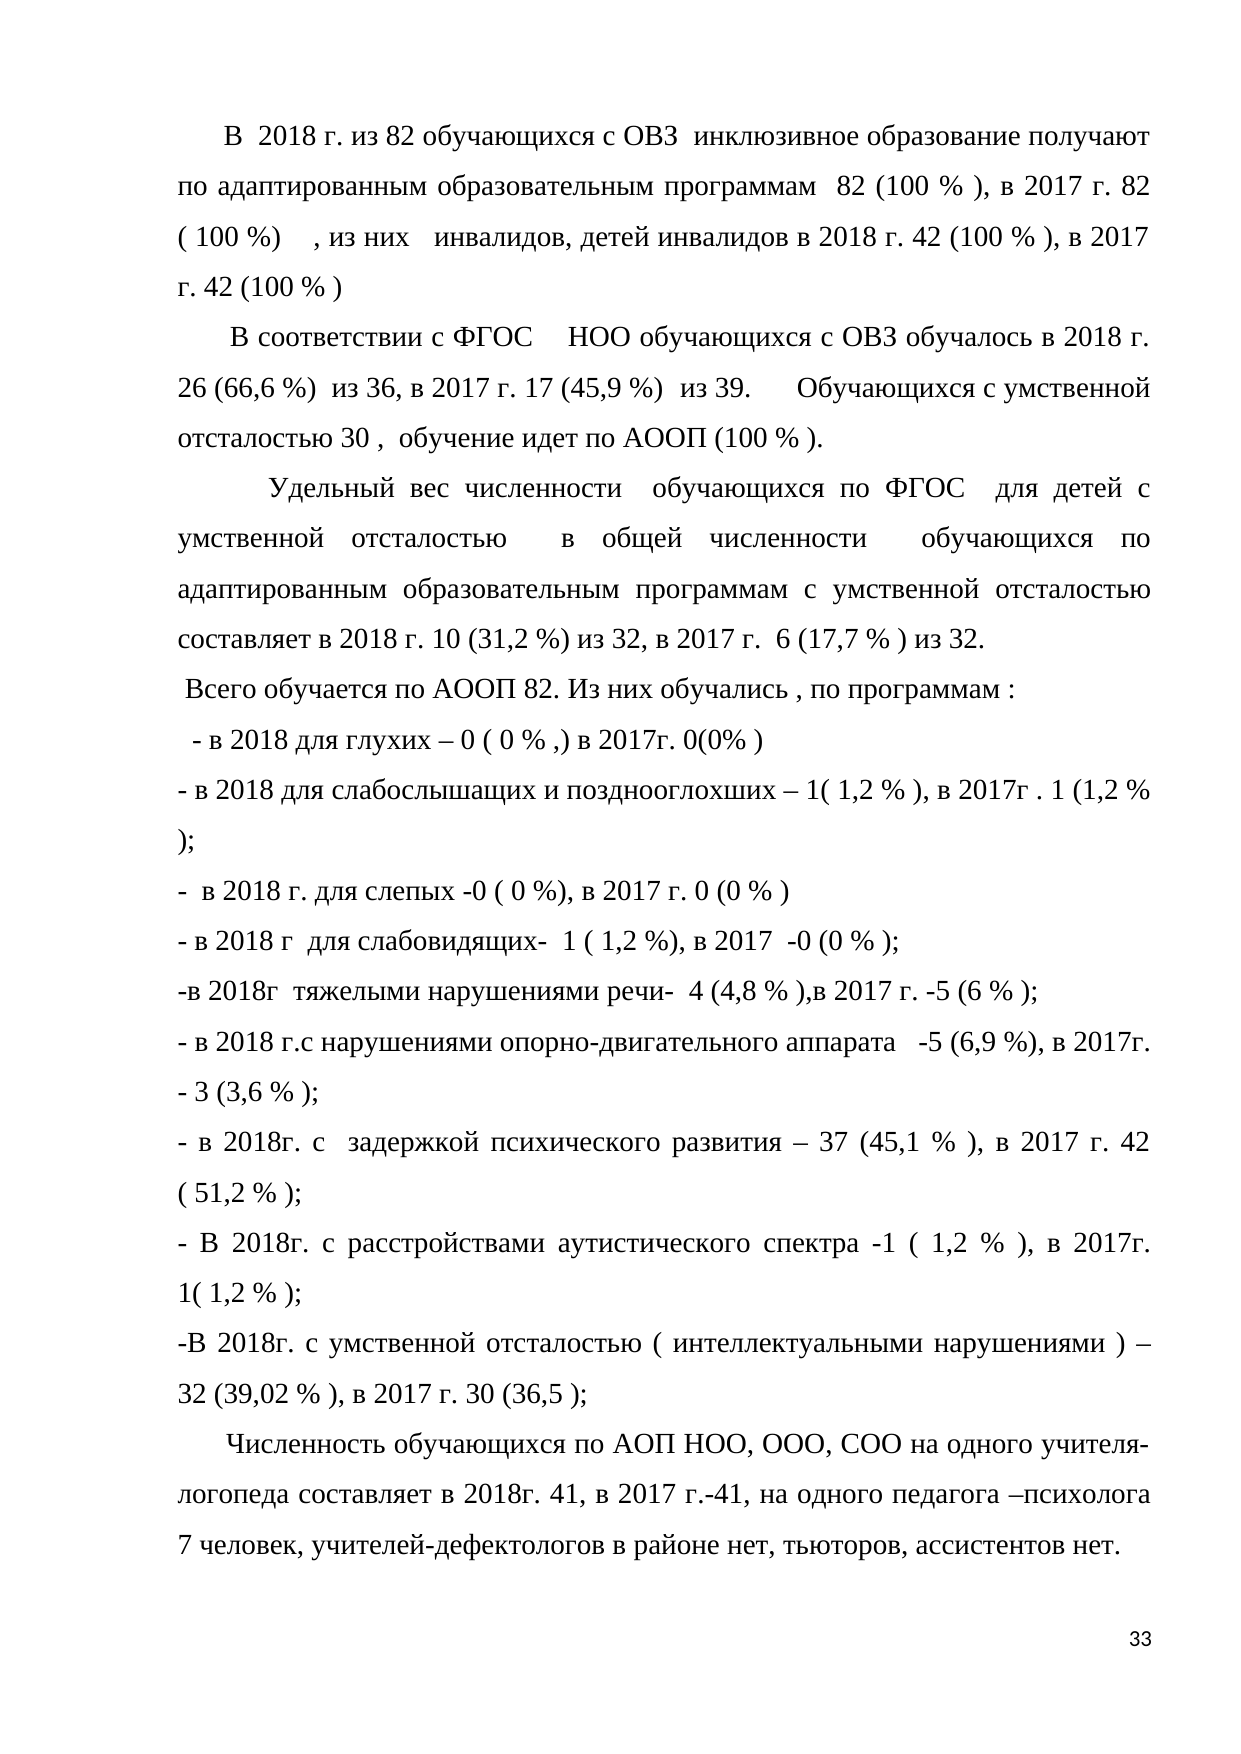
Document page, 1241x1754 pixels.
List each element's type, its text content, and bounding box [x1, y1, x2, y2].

text - в 2018г. с задержкой психического развития – 37 (45,1 % ), в 2017 г. 42 ( 51,2 % ); [177, 1124, 1152, 1208]
text - в 2018 г.с нарушениями опорно-двигательного аппарата -5 (6,9 %), в 2017г. - 3 (3,6 % ); [177, 1024, 1152, 1108]
text В 2018 г. из 82 обучающихся с ОВЗ инклюзивное образование получают по адаптированным образовательным программам 82 (100 % ), в 2017 г. 82 ( 100 %) , из них инвалидов, детей инвалидов в 2018 г. 42 (100 % ), в 2017 г. 42 (100 % ) [177, 118, 1152, 303]
text -В 2018г. с умственной отсталостью ( интеллектуальными нарушениями ) – 32 (39,02 % ), в 2017 г. 30 (36,5 ); [177, 1326, 1152, 1409]
text - в 2018 для слабослышащих и позднооглохших – 1( 1,2 % ), в 2017г . 1 (1,2 % ); [177, 772, 1152, 856]
text - в 2018 г для слабовидящих- 1 ( 1,2 %), в 2017 -0 (0 % ); [177, 923, 1152, 957]
text -в 2018г тяжелыми нарушениями речи- 4 (4,8 % ),в 2017 г. -5 (6 % ); [177, 973, 1152, 1007]
text Всего обучается по АООП 82. Из них обучались , по программам : [177, 672, 1152, 705]
text Удельный вес численности обучающихся по ФГОС для детей с умственной отсталостью в общей численности обучающихся по адаптированным образовательным программам с умственной отсталостью составляет в 2018 г. 10 (31,2 %) из 32, в 2017 г. 6 (17,7 % ) из 32. [177, 470, 1152, 655]
text - В 2018г. с расстройствами аутистического спектра -1 ( 1,2 % ), в 2017г. 1( 1,2 % ); [177, 1225, 1152, 1309]
text - в 2018 для глухих – 0 ( 0 % ,) в 2017г. 0(0% ) [177, 722, 1152, 755]
text Численность обучающихся по АОП НОО, ООО, СОО на одного учителя- логопеда составляет в 2018г. 41, в 2017 г.-41, на одного педагога –психолога 7 человек, учителей-дефектологов в районе нет, тьюторов, ассистентов нет. [177, 1426, 1152, 1560]
text - в 2018 г. для слепых -0 ( 0 %), в 2017 г. 0 (0 % ) [177, 873, 1152, 906]
text В соответствии с ФГОС НОО обучающихся с ОВЗ обучалось в 2018 г. 26 (66,6 %) из 36, в 2017 г. 17 (45,9 %) из 39. Обучающихся с умственной отсталостью 30 , обучение идет по АООП (100 % ). [177, 319, 1152, 453]
